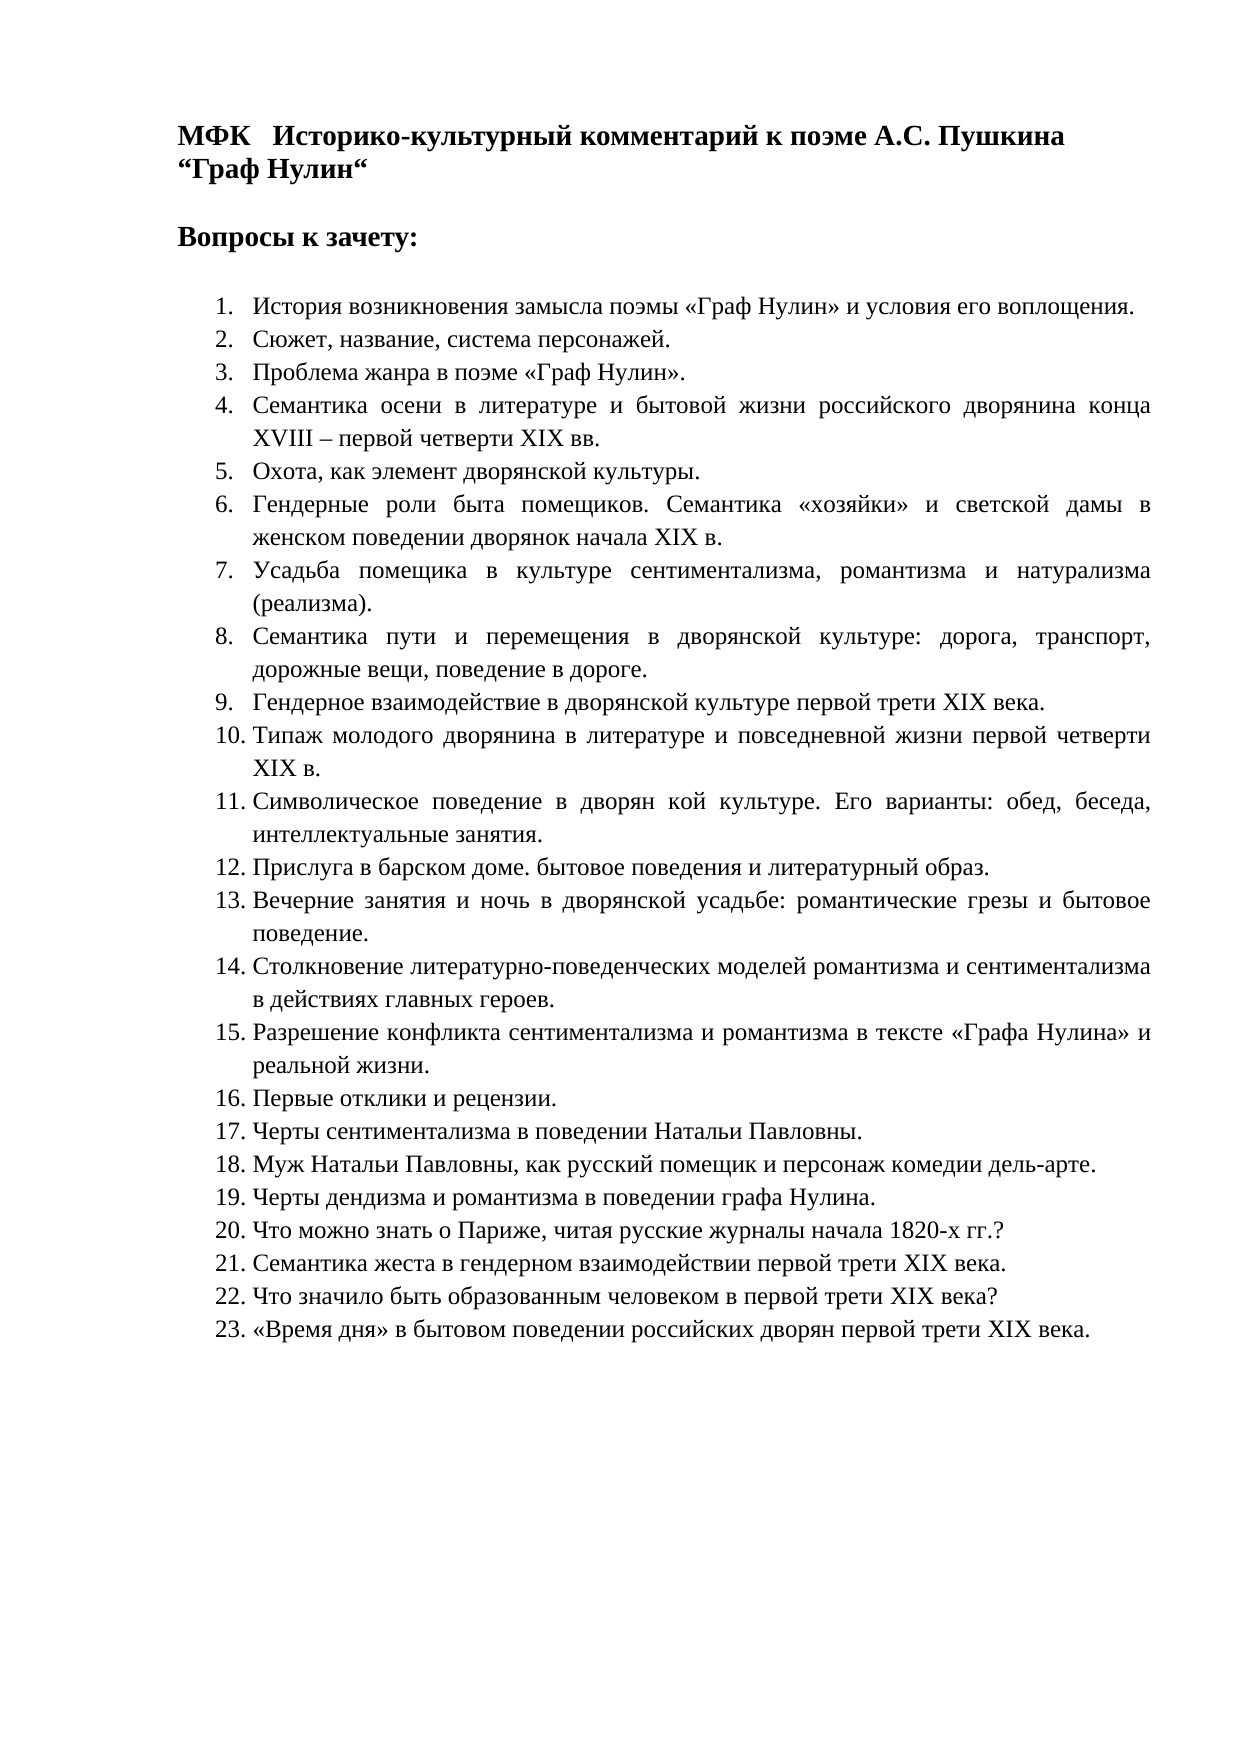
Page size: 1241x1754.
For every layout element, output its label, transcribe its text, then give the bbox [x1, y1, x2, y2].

list Черты сентиментализма в поведении Натальи Павловны. [215, 1116, 1152, 1145]
list МФК Историко-культурный комментарий к поэме А.С. Пушкина “Граф Нулин“ [177, 118, 1152, 185]
list Усадьба помещика в культуре сентиментализма, романтизма и натурализма (реализма). [215, 555, 1152, 617]
list Сюжет, название, система персонажей. [215, 324, 1152, 353]
list Гендерные роли быта помещиков. Семантика «хозяйки» и светской дамы в женском поведении дворянок начала XIX в. [215, 489, 1152, 551]
list Проблема жанра в поэме «Граф Нулин». [215, 357, 1152, 386]
list Прислуга в барском доме. бытовое поведения и литературный образ. [215, 852, 1152, 881]
list Гендерное взаимодействие в дворянской культуре первой трети XIX века. [215, 687, 1152, 716]
list Что значило быть образованным человеком в первой трети XIX века? [215, 1281, 1152, 1310]
list Семантика жеста в гендерном взаимодействии первой трети XIX века. [215, 1248, 1152, 1277]
list Семантика пути и перемещения в дворянской культуре: дорога, транспорт, дорожные вещи, поведение в дороге. [215, 621, 1152, 683]
list Что можно знать о Париже, читая русские журналы начала 1820-х гг.? [215, 1215, 1152, 1244]
list Охота, как элемент дворянской культуры. [215, 456, 1152, 485]
list Муж Натальи Павловны, как русский помещик и персонаж комедии дель-арте. [215, 1149, 1152, 1178]
list Символическое поведение в дворян кой культуре. Его варианты: обед, беседа, интеллектуальные занятия. [215, 786, 1152, 848]
list «Время дня» в бытовом поведении российских дворян первой трети XIX века. [215, 1314, 1152, 1343]
list История возникновения замысла поэмы «Граф Нулин» и условия его воплощения. [215, 291, 1152, 319]
list Столкновение литературно-поведенческих моделей романтизма и сентиментализма в действиях главных героев. [215, 951, 1152, 1013]
list Черты дендизма и романтизма в поведении графа Нулина. [215, 1182, 1152, 1211]
list Вечерние занятия и ночь в дворянской усадьбе: романтические грезы и бытовое поведение. [215, 885, 1152, 947]
list Первые отклики и рецензии. [215, 1083, 1152, 1112]
list Разрешение конфликта сентиментализма и романтизма в тексте «Графа Нулина» и реальной жизни. [215, 1017, 1152, 1079]
list Семантика осени в литературе и бытовой жизни российского дворянина конца XVIII – первой четверти XIX вв. [215, 390, 1152, 452]
text Вопросы к зачету: [177, 219, 1152, 252]
list Типаж молодого дворянина в литературе и повседневной жизни первой четверти XIX в. [215, 720, 1152, 782]
